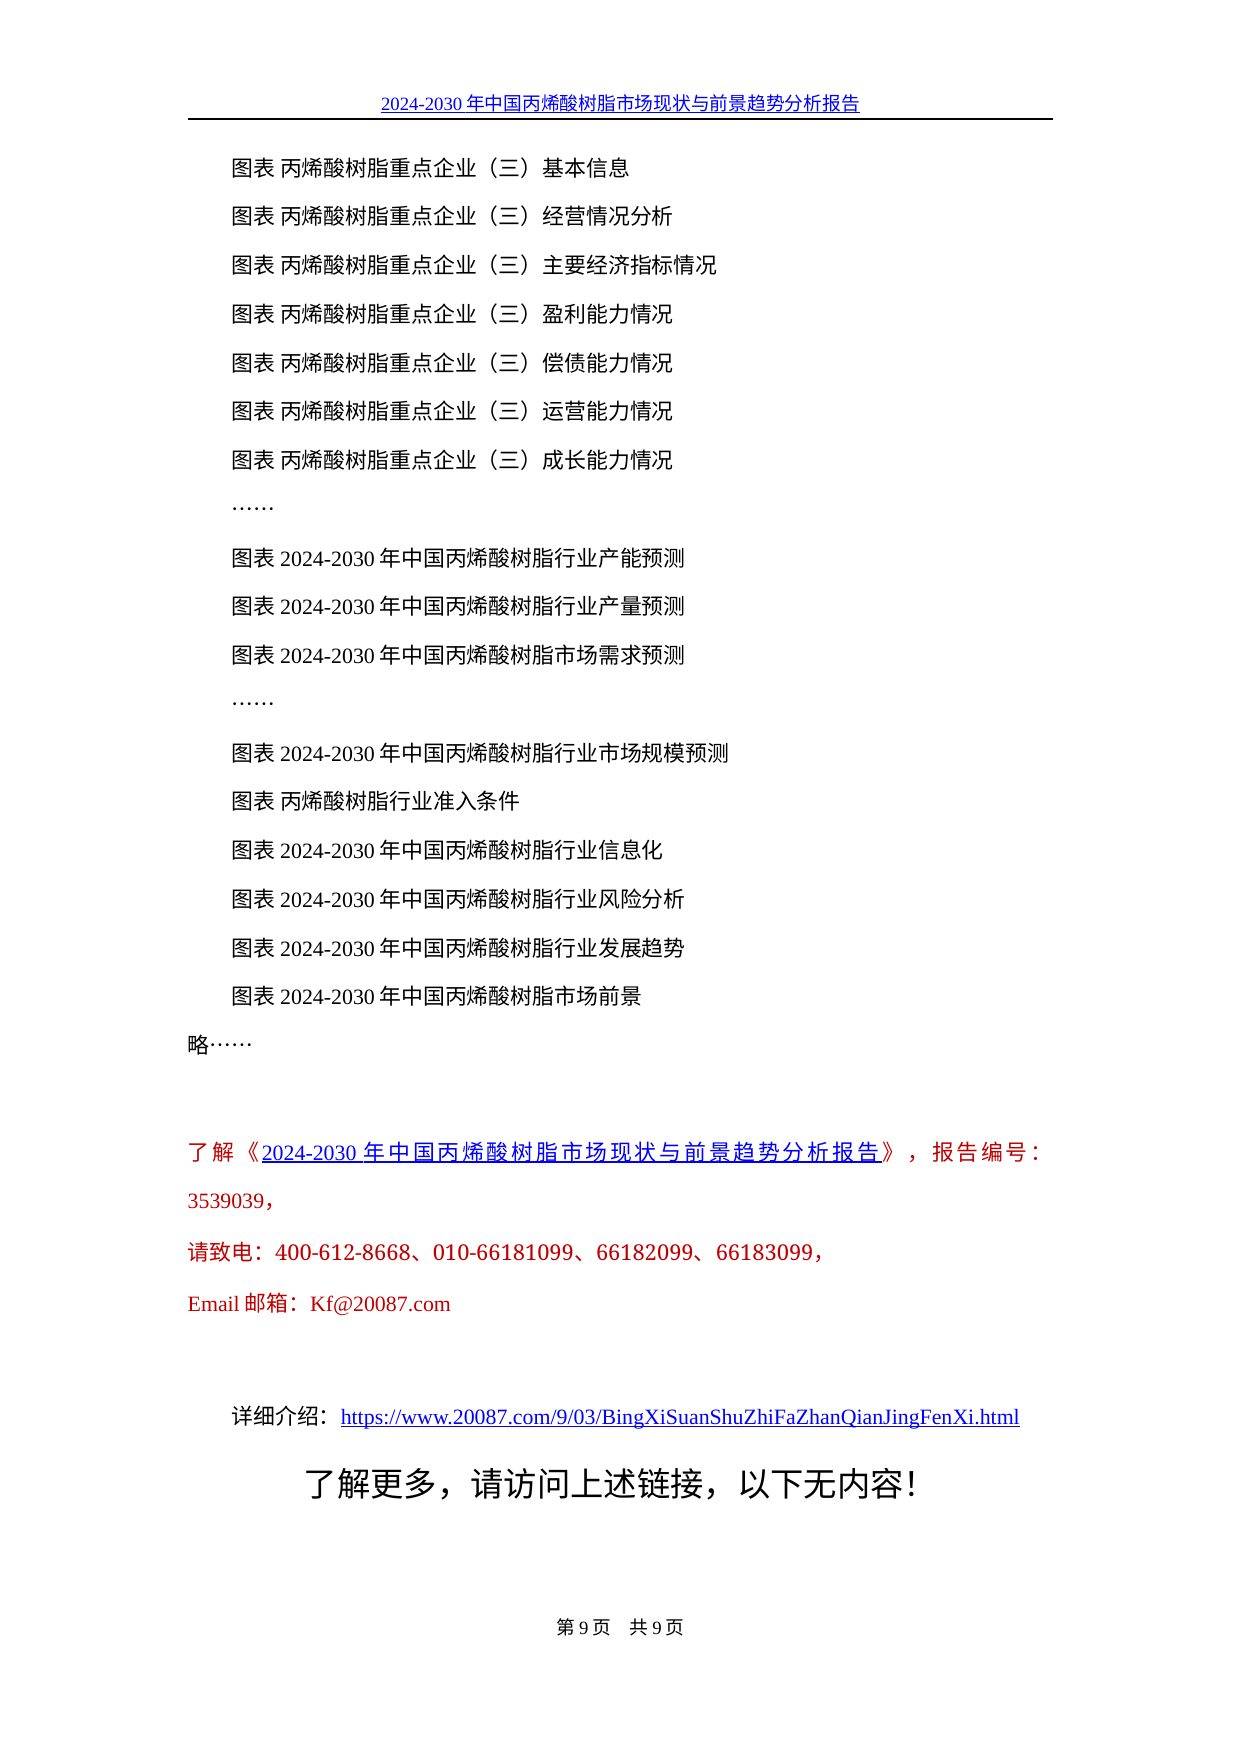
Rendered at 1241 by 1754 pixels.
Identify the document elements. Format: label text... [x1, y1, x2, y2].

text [187, 150, 1053, 1060]
title 了解更多，请访问上述链接，以下无内容！ [187, 1449, 1053, 1514]
text 详细介绍：https://www.20087.com/9/03/BingXiSuanShuZhiFaZhanQianJingFenXi.html [187, 1399, 1053, 1431]
text Email邮箱：Kf@20087.com [187, 1286, 1053, 1318]
text 请致电：400-612-8668、010-66181099、66182099、66183099， [187, 1234, 1053, 1267]
text 了解《2024-2030年中国丙烯酸树脂市场现状与前景趋势分析报告》，报告编号：3539039， [187, 1134, 1053, 1215]
